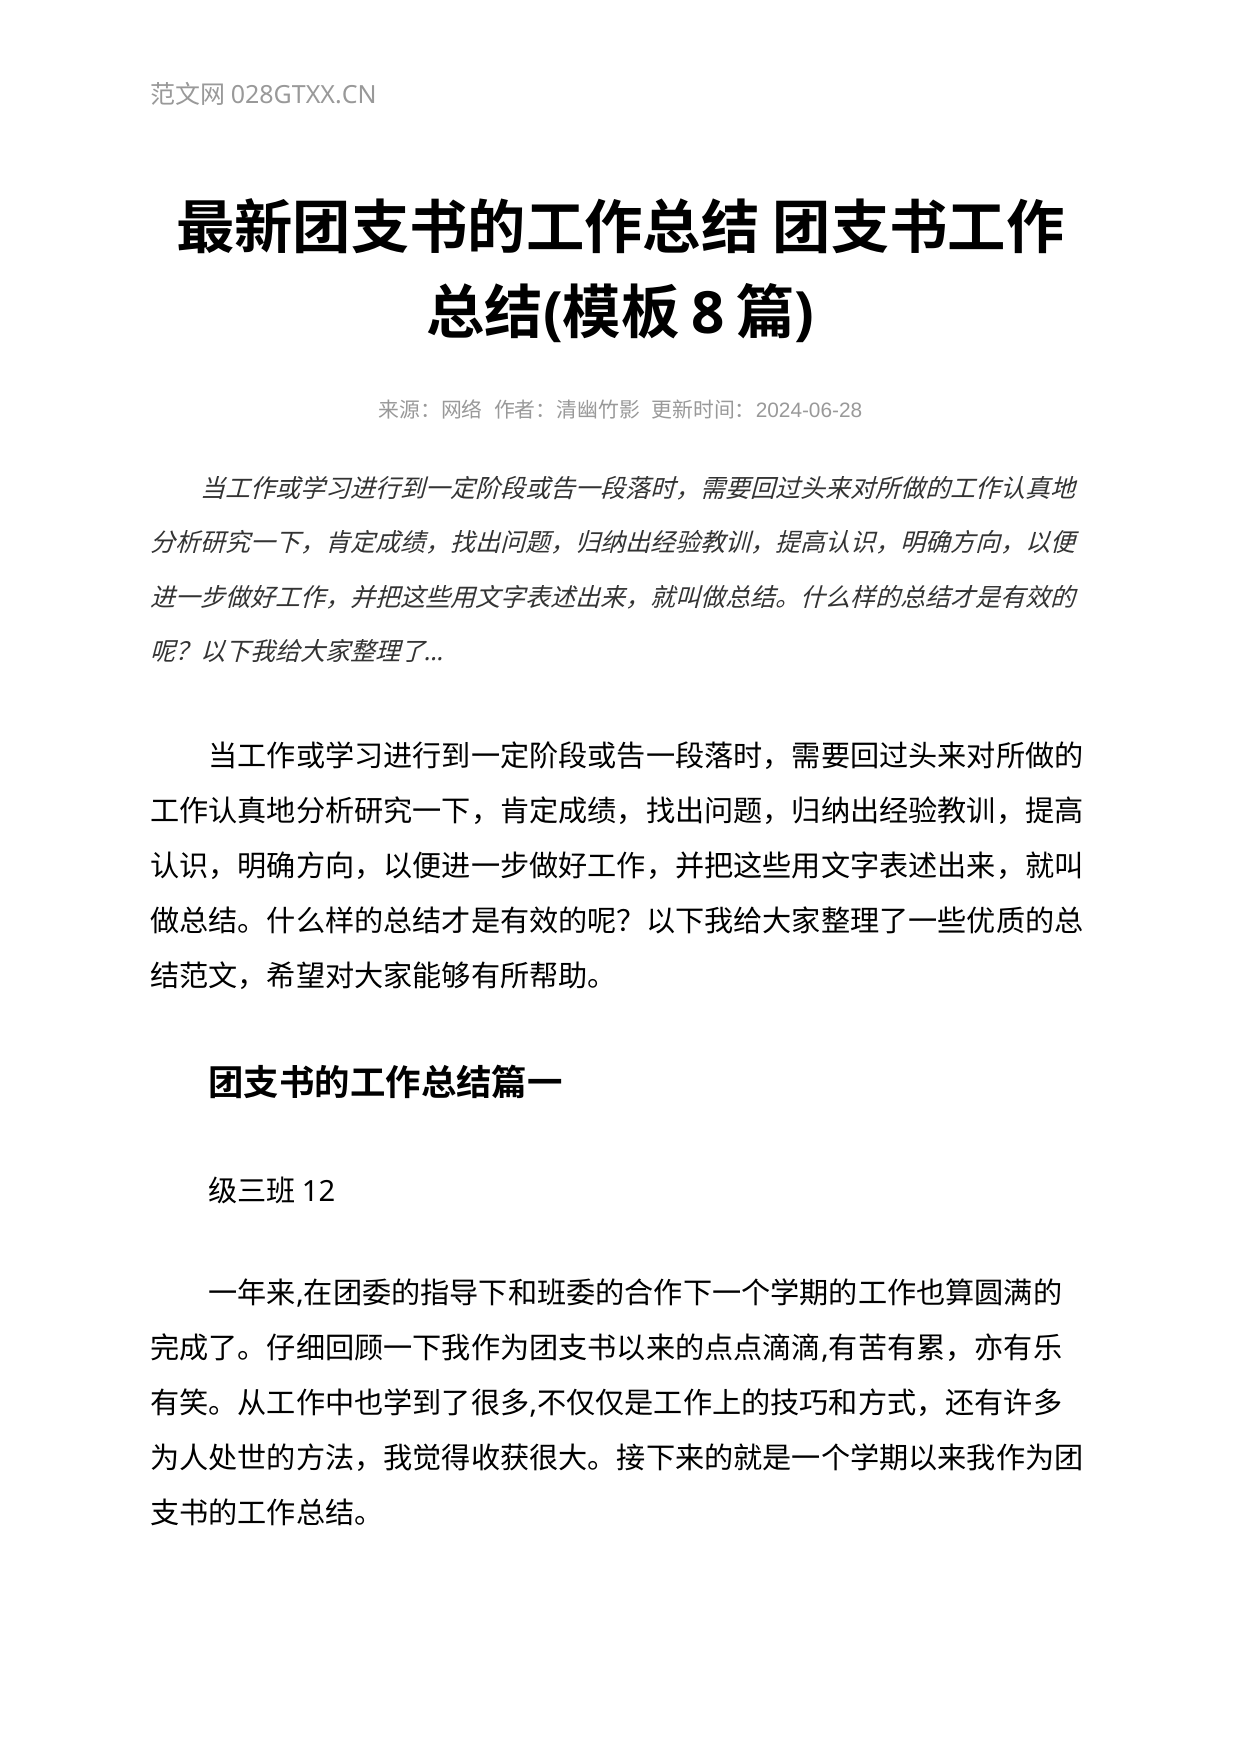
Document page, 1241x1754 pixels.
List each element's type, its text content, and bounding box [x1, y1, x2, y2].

text 级三班12 [150, 1167, 1090, 1210]
text 当工作或学习进行到一定阶段或告一段落时，需要回过头来对所做的工作认真地分析研究一下，肯定成绩，找出问题，归纳出经验教训，提高认识，明确方向，以便进一步做好工作，并把这些用文字表述出来，就叫做总结。什么样的总结才是有效的呢？以下我给大家整理了一些优质的总结范文，希望对大家能够有所帮助。 [150, 733, 1090, 994]
text 团支书的工作总结篇一 [150, 1054, 1090, 1105]
subtitle 最新团支书的工作总结 团支书工作总结(模板8篇) [150, 181, 1090, 351]
text 一年来,在团委的指导下和班委的合作下一个学期的工作也算圆满的完成了。仔细回顾一下我作为团支书以来的点点滴滴,有苦有累，亦有乐有笑。从工作中也学到了很多,不仅仅是工作上的技巧和方式，还有许多为人处世的方法，我觉得收获很大。接下来的就是一个学期以来我作为团支书的工作总结。 [150, 1269, 1090, 1532]
text 当工作或学习进行到一定阶段或告一段落时，需要回过头来对所做的工作认真地分析研究一下，肯定成绩，找出问题，归纳出经验教训，提高认识，明确方向，以便进一步做好工作，并把这些用文字表述出来，就叫做总结。什么样的总结才是有效的呢？以下我给大家整理了... [150, 468, 1090, 668]
text 来源：网络 作者：清幽竹影 更新时间：2024-06-28 [150, 397, 1090, 421]
